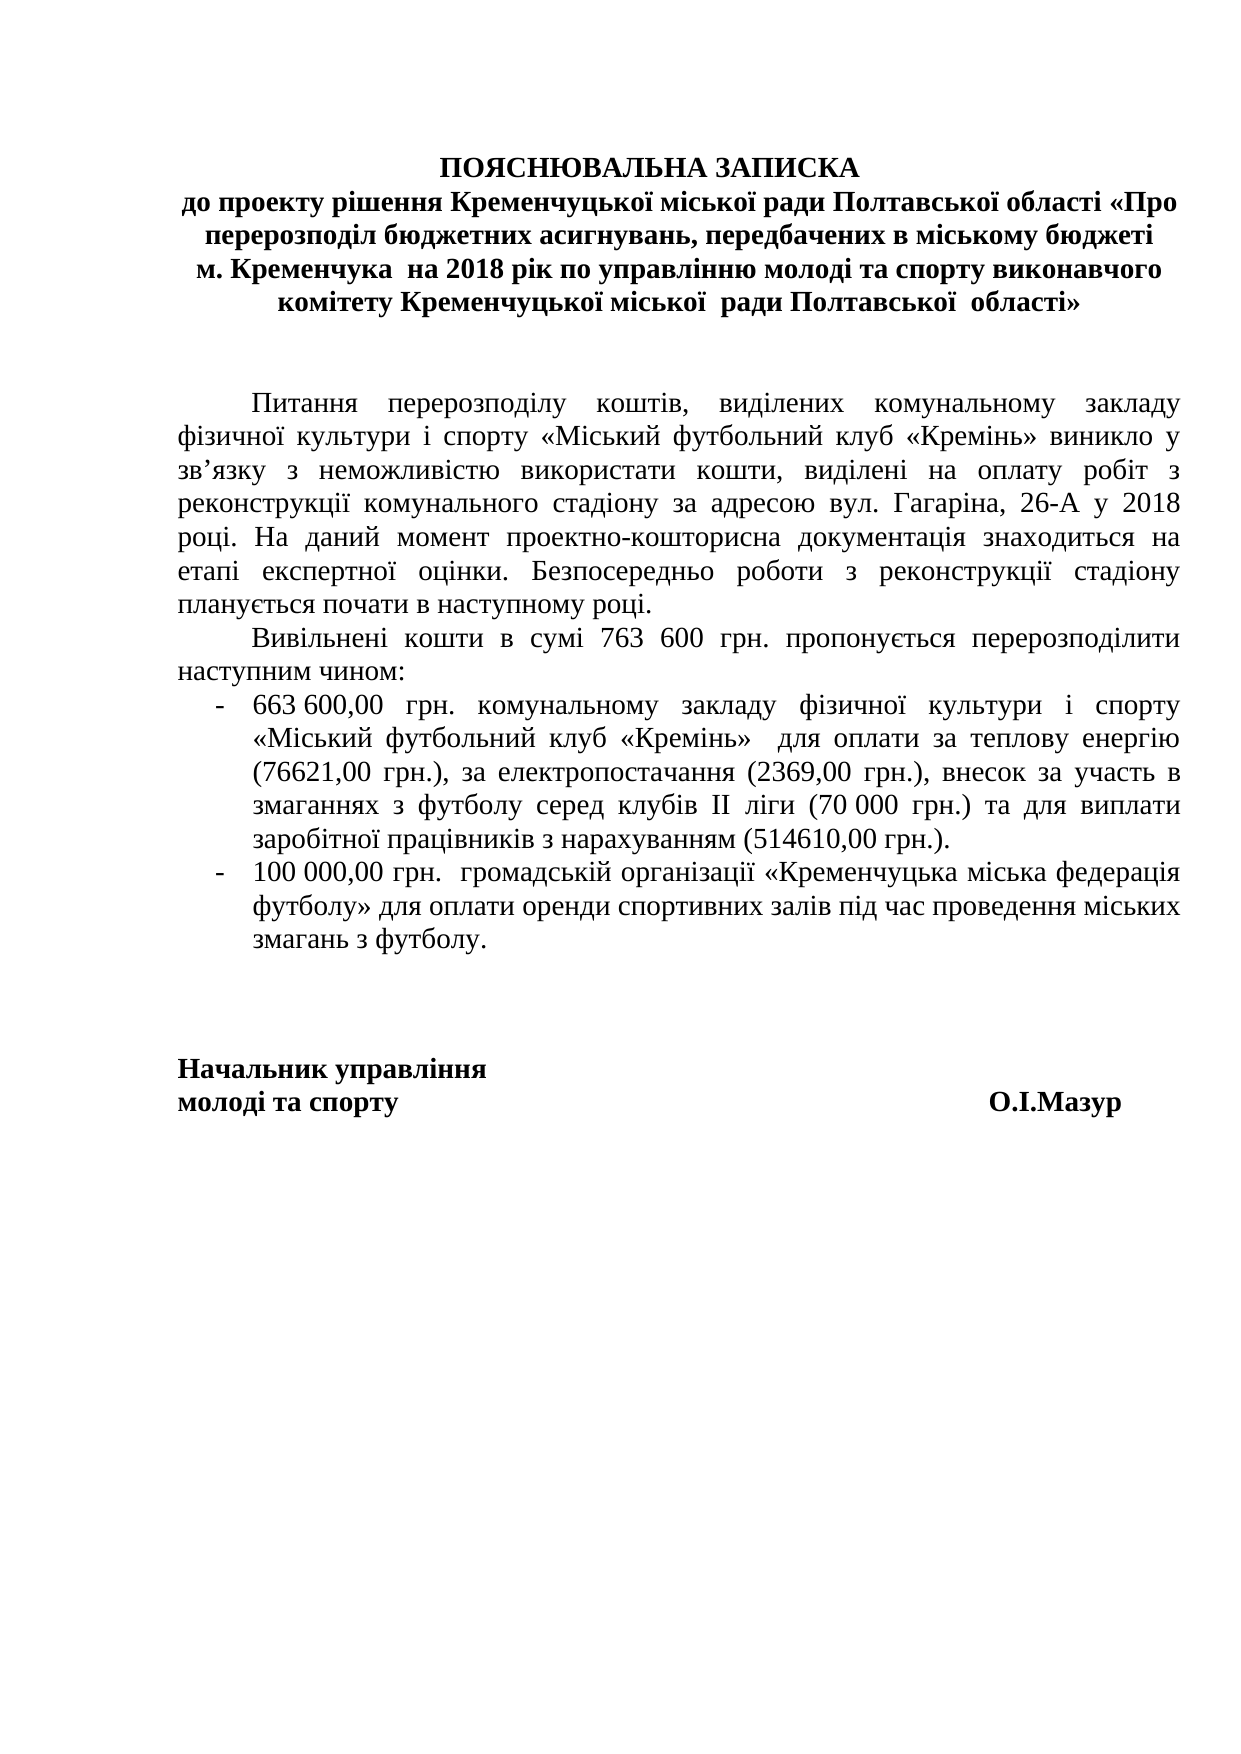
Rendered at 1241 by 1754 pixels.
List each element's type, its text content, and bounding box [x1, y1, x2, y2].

text ПОЯСНЮВАЛЬНА ЗАПИСКА [177, 150, 1122, 184]
text до проекту рішення Кременчуцької міської ради Полтавської області «Про перерозподіл бюджетних асигнувань, передбачених в міському бюджеті [177, 184, 1181, 251]
text молоді та спорту О.І.Мазур [177, 1084, 1122, 1185]
list 100 000,00 грн. громадській організації «Кременчуцька міська федерація футболу» для оплати оренди спортивних залів під час проведення міських змагань з футболу. [215, 854, 1181, 955]
text Питання перерозподілу коштів, виділених комунальному закладу фізичної культури і спорту «Міський футбольний клуб «Кремінь» виникло у зв’язку з неможливістю використати кошти, виділені на оплату робіт з реконструкції комунального стадіону за адресою вул. Гагаріна, 26-А у 2018 році. На даний момент проектно-кошторисна документація знаходиться на етапі експертної оцінки. Безпосередньо роботи з реконструкції стадіону планується почати в наступному році. [177, 385, 1181, 620]
list 663 600,00 грн. комунальному закладу фізичної культури і спорту «Міський футбольний клуб «Кремінь» для оплати за теплову енергію (76621,00 грн.), за електропостачання (2369,00 грн.), внесок за участь в змаганнях з футболу серед клубів ІІ ліги (70 000 грн.) та для виплати заробітної працівників з нарахуванням (514610,00 грн.). [215, 687, 1181, 854]
text Начальник управління [177, 1051, 1122, 1084]
text м. Кременчука на 2018 рік по управлінню молоді та спорту виконавчого комітету Кременчуцької міської ради Полтавської області» [177, 251, 1181, 318]
text Вивільнені кошти в сумі 763 600 грн. пропонується перерозподілити наступним чином: [177, 620, 1181, 687]
